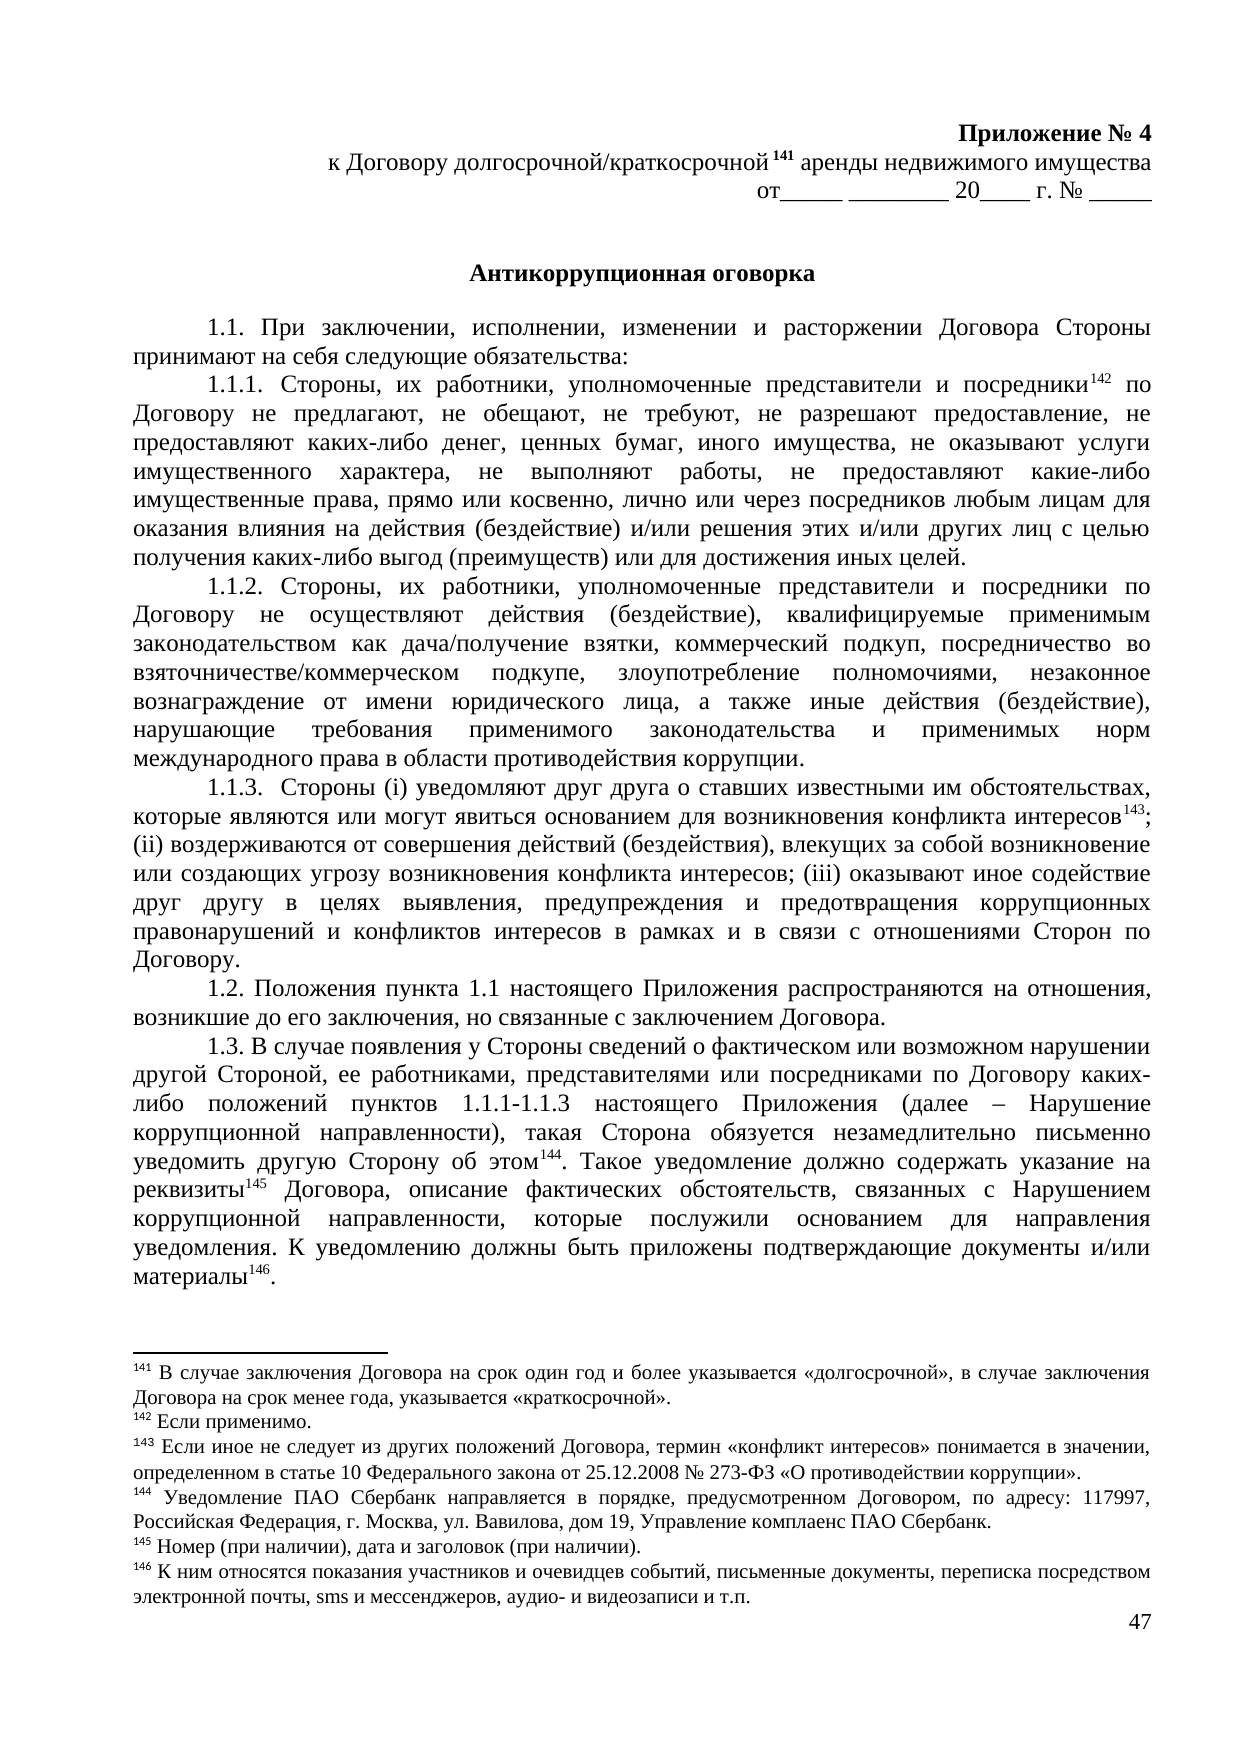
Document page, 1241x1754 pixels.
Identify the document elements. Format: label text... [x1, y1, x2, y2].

text 1.2. Положения пункта 1.1 настоящего Приложения распространяются на отношения, возникшие до его заключения, но связанные с заключением Договора. [133, 973, 1152, 1031]
text 1.1.3. Стороны (i) уведомляют друг друга о ставших известными им обстоятельствах, которые являются или могут явиться основанием для возникновения конфликта интересов; (ii) воздерживаются от совершения действий (бездействия), влекущих за собой возникновение или создающих угрозу возникновения конфликта интересов; (iii) оказывают иное содействие друг другу в целях выявления, предупреждения и предотвращения коррупционных правонарушений и конфликтов интересов в рамках и в связи с отношениями Сторон по Договору. [133, 772, 1152, 973]
text к Договору долгосрочной/краткосрочной аренды недвижимого имущества [133, 147, 1152, 176]
text 1.1. При заключении, исполнении, изменении и расторжении Договора Стороны принимают на себя следующие обязательства: [133, 312, 1152, 369]
text Антикоррупционная оговорка [133, 258, 1152, 287]
text 1.1.1. Стороны, их работники, уполномоченные представители и посредники по Договору не предлагают, не обещают, не требуют, не разрешают предоставление, не предоставляют каких-либо денег, ценных бумаг, иного имущества, не оказывают услуги имущественного характера, не выполняют работы, не предоставляют какие-либо имущественные права, прямо или косвенно, лично или через посредников любым лицам для оказания влияния на действия (бездействие) и/или решения этих и/или других лиц с целью получения каких-либо выгод (преимуществ) или для достижения иных целей. [133, 369, 1152, 571]
list Приложение № 4 [207, 118, 1152, 147]
text 1.3. В случае появления у Стороны сведений о фактическом или возможном нарушении другой Стороной, ее работниками, представителями или посредниками по Договору каких-либо положений пунктов 1.1.1-1.1.3 настоящего Приложения (далее – Нарушение коррупционной направленности), такая Сторона обязуется незамедлительно письменно уведомить другую Сторону об этом. Такое уведомление должно содержать указание на реквизиты Договора, описание фактических обстоятельств, связанных с Нарушением коррупционной направленности, которые послужили основанием для направления уведомления. К уведомлению должны быть приложены подтверждающие документы и/или материалы. [133, 1031, 1152, 1289]
text 1.1.2. Стороны, их работники, уполномоченные представители и посредники по Договору не осуществляют действия (бездействие), квалифицируемые применимым законодательством как дача/получение взятки, коммерческий подкуп, посредничество во взяточничестве/коммерческом подкупе, злоупотребление полномочиями, незаконное вознаграждение от имени юридического лица, а также иные действия (бездействие), нарушающие требования применимого законодательства и применимых норм международного права в области противодействия коррупции. [133, 571, 1152, 772]
text от_____ ________ 20____ г. № _____ [133, 176, 1152, 204]
